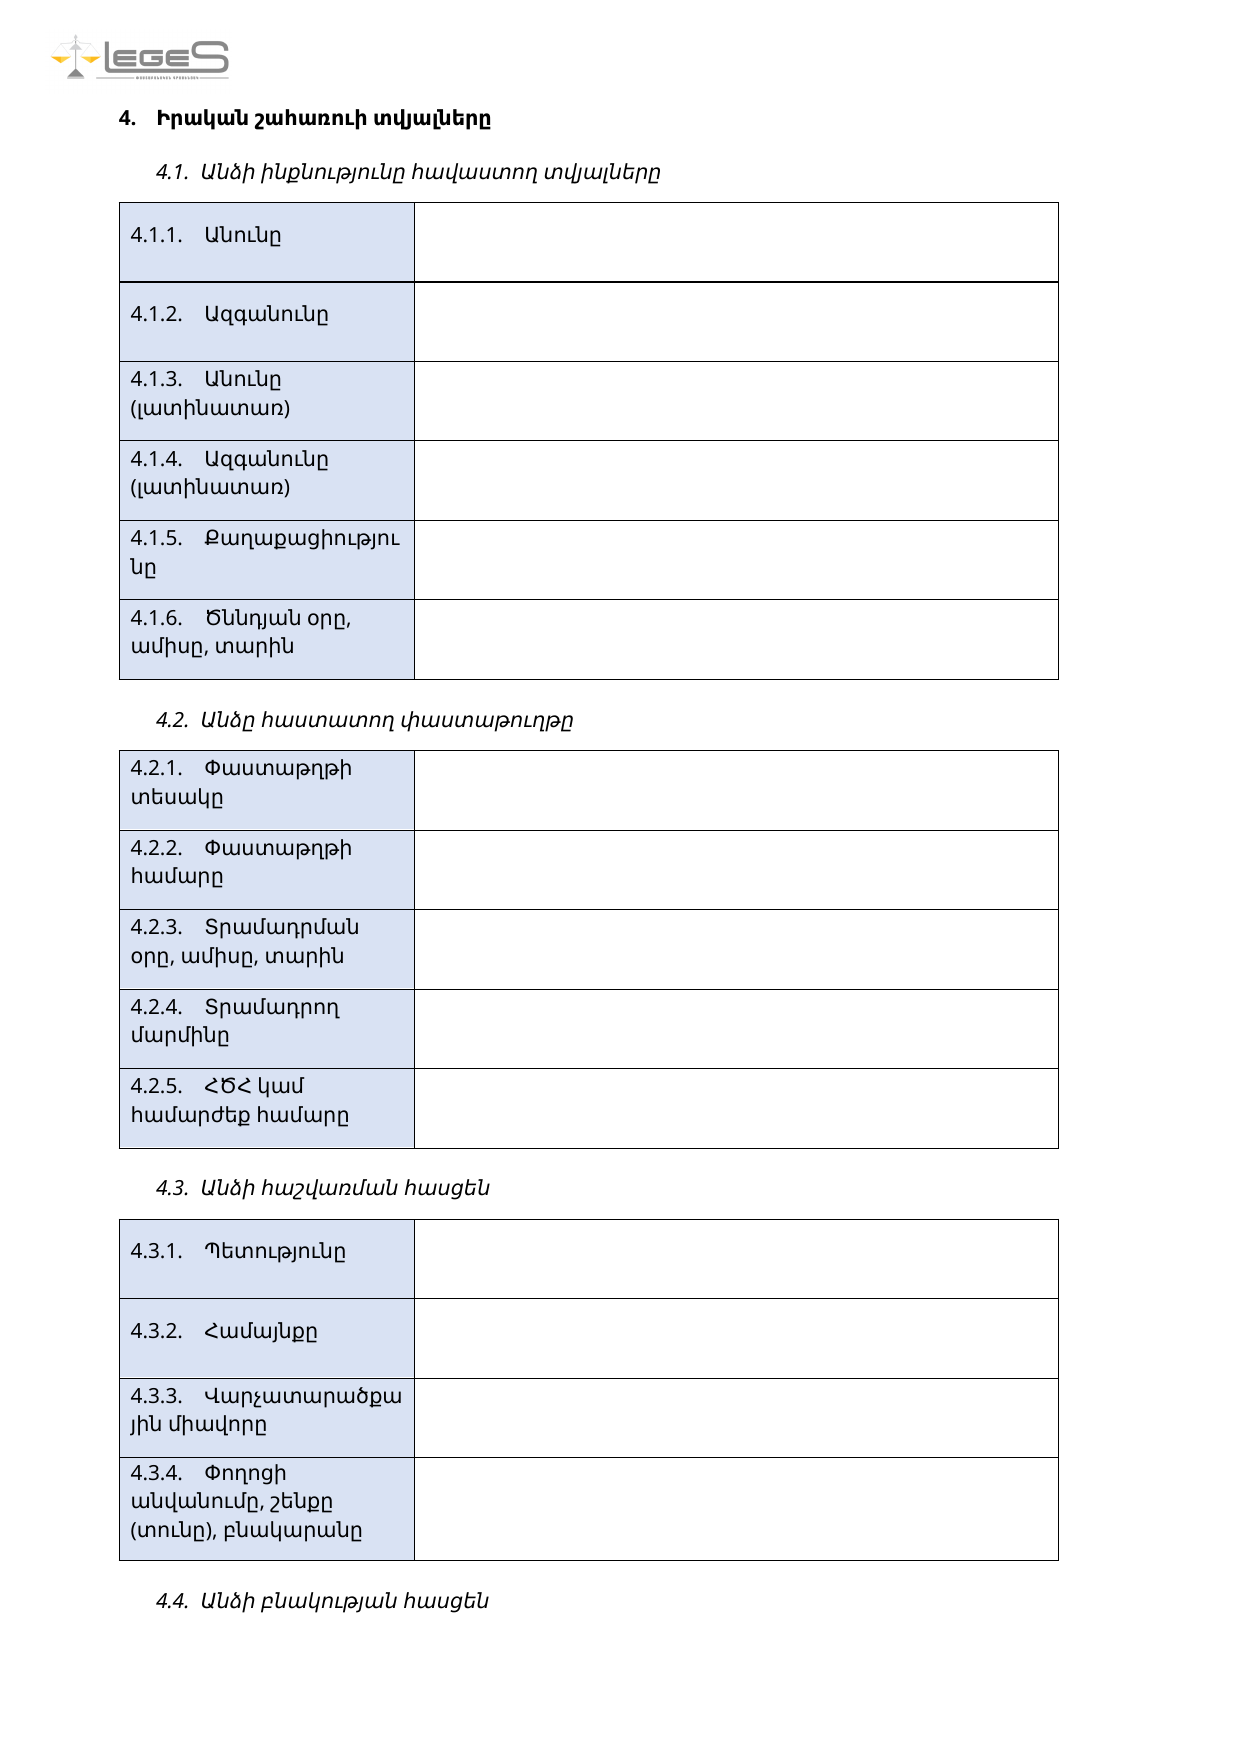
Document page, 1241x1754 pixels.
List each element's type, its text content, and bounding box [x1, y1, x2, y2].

table_cell Ազգանունը [120, 283, 414, 361]
table_cell Վարչատարածքային միավորը [120, 1379, 414, 1457]
table_cell Համայնքը [120, 1299, 414, 1377]
list Անձի բնակության հասցեն [156, 1586, 1171, 1614]
table_cell [415, 1069, 1058, 1147]
table_cell Տրամադրման օրը, ամիսը, տարին [120, 910, 414, 988]
table_cell [415, 521, 1058, 599]
table_header [415, 1220, 1058, 1298]
list Անձի ինքնությունը հավաստող տվյալները [156, 157, 1171, 185]
table_header Փաստաթղթի տեսակը [120, 751, 414, 829]
table_cell [415, 831, 1058, 909]
table_cell Տրամադրող մարմինը [120, 990, 414, 1068]
table_cell [415, 600, 1058, 679]
table_cell Քաղաքացիությունը [120, 521, 414, 599]
table_header Անունը [120, 203, 414, 281]
table_cell ՀԾՀ կամ համարժեք համարը [120, 1069, 414, 1147]
table_cell [415, 362, 1058, 440]
list Անձի հաշվառման հասցեն [156, 1173, 1171, 1202]
list Անձը հաստատող փաստաթուղթը [156, 705, 1171, 733]
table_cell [120, 1458, 414, 1560]
table_cell [415, 1458, 1058, 1560]
table_cell [415, 1299, 1058, 1377]
table_header Պետությունը [120, 1220, 414, 1298]
table_header [415, 751, 1058, 829]
table_cell [415, 1379, 1058, 1457]
table_cell [415, 990, 1058, 1068]
picture [45, 29, 233, 94]
table_cell Ազգանունը (լատինատառ) [120, 441, 414, 520]
list Իրական շահառուի տվյալները [118, 103, 1171, 132]
table_cell [415, 283, 1058, 361]
table_cell [415, 910, 1058, 988]
table_cell Փաստաթղթի համարը [120, 831, 414, 909]
table_cell Ծննդյան օրը, ամիսը, տարին [120, 600, 414, 679]
table_cell Անունը (լատինատառ) [120, 362, 414, 440]
table_cell [415, 441, 1058, 520]
table_header [415, 203, 1058, 281]
